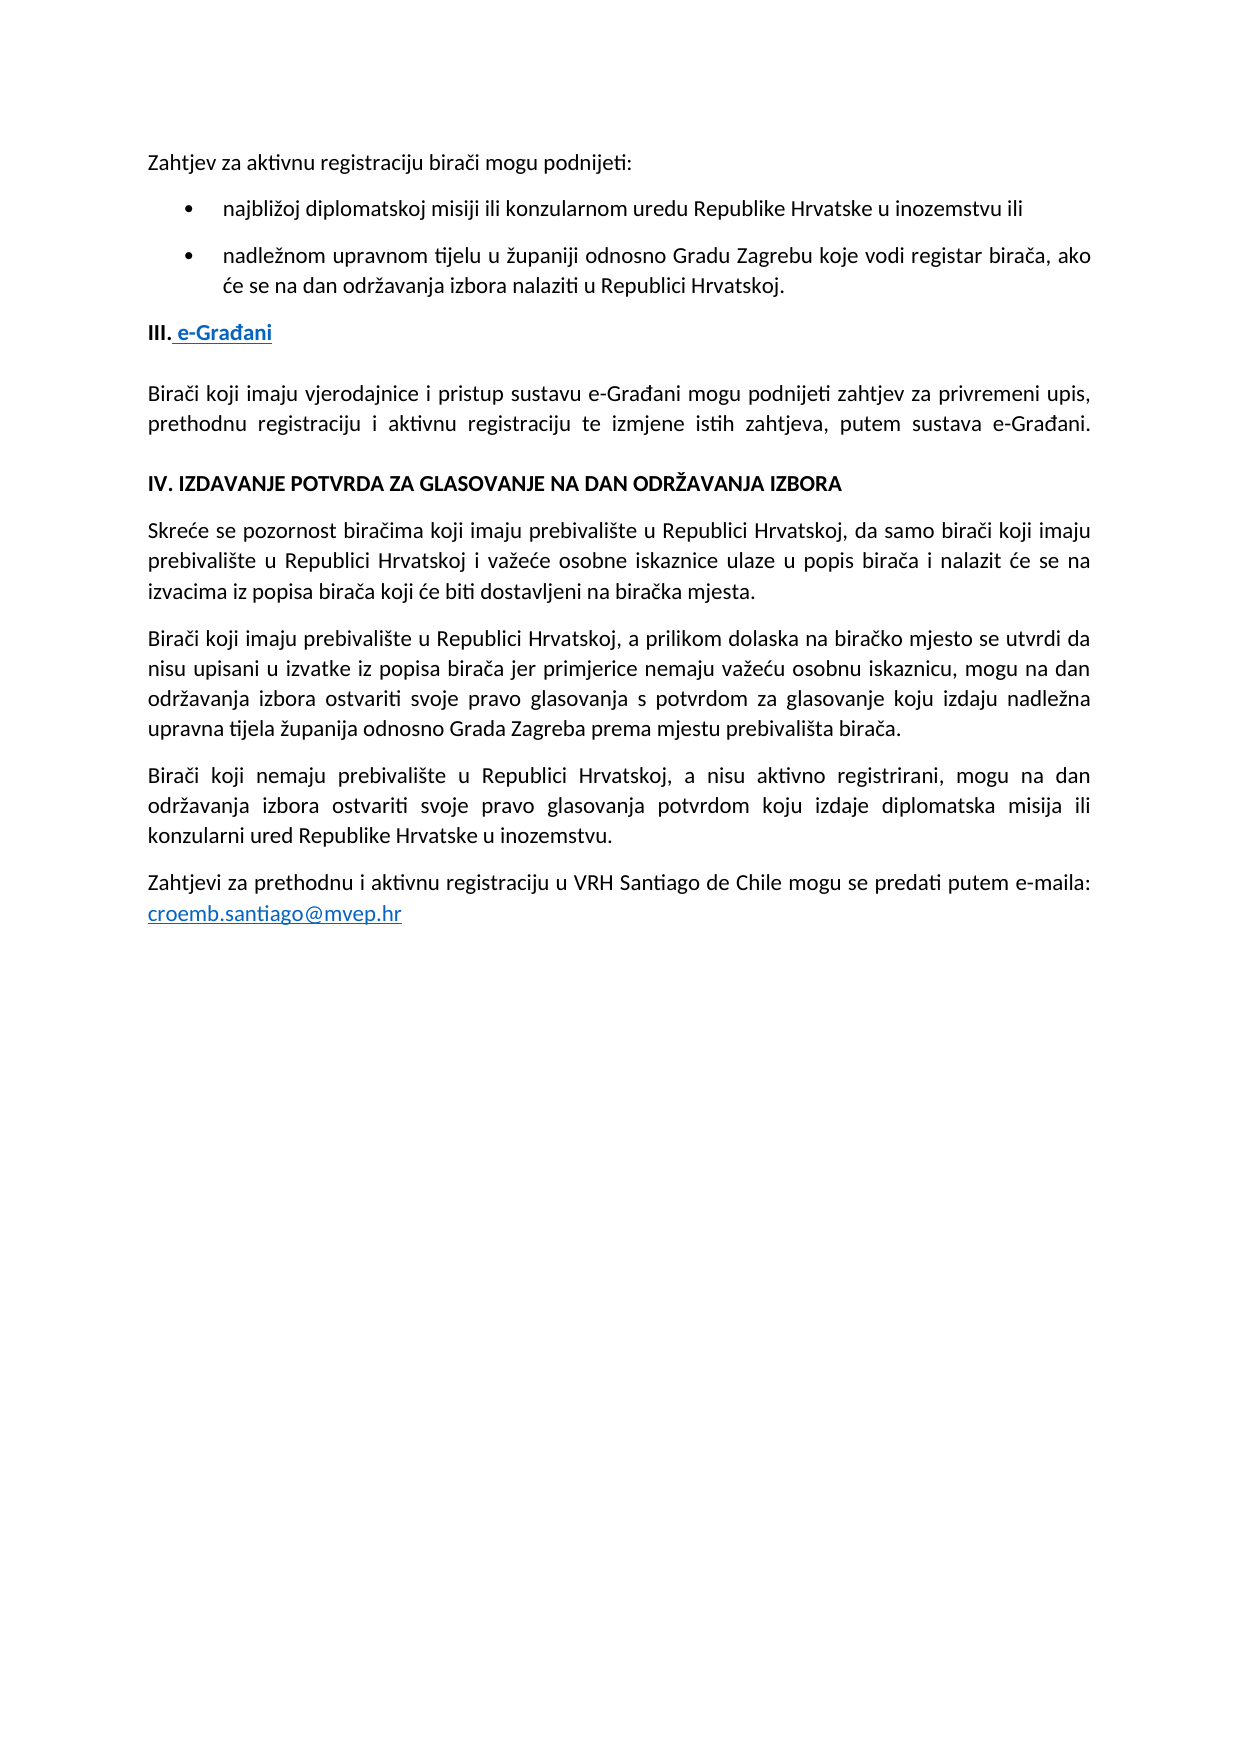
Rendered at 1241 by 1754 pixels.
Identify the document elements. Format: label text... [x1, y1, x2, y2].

list nadležnom upravnom tijelu u županiji odnosno Gradu Zagrebu koje vodi registar birača, ako će se na dan održavanja izbora nalaziti u Republici Hrvatskoj. [185, 241, 1093, 299]
text Zahtjevi za prethodnu i aktivnu registraciju u VRH Santiago de Chile mogu se predati putem e-maila: croemb.santiago@mvep.hr [148, 868, 1093, 927]
text Birači koji imaju prebivalište u Republici Hrvatskoj, a prilikom dolaska na biračko mjesto se utvrdi da nisu upisani u izvatke iz popisa birača jer primjerice nemaju važeću osobnu iskaznicu, mogu na dan održavanja izbora ostvariti svoje pravo glasovanja s potvrdom za glasovanje koju izdaju nadležna upravna tijela županija odnosno Grada Zagreba prema mjestu prebivališta birača. [148, 624, 1093, 742]
text III. e-Građani Birači koji imaju vjerodajnice i pristup sustavu e-Građani mogu podnijeti zahtjev za privremeni upis, prethodnu registraciju i aktivnu registraciju te izmjene istih zahtjeva, putem sustava e-Građani. IV. IZDAVANJE POTVRDA ZA GLASOVANJE NA DAN ODRŽAVANJA IZBORA [148, 318, 1093, 497]
text Birači koji nemaju prebivalište u Republici Hrvatskoj, a nisu aktivno registrirani, mogu na dan održavanja izbora ostvariti svoje pravo glasovanja potvrdom koju izdaje diplomatska misija ili konzularni ured Republike Hrvatske u inozemstvu. [148, 761, 1093, 849]
text Skreće se pozornost biračima koji imaju prebivalište u Republici Hrvatskoj, da samo birači koji imaju prebivalište u Republici Hrvatskoj i važeće osobne iskaznice ulaze u popis birača i nalazit će se na izvacima iz popisa birača koji će biti dostavljeni na biračka mjesta. [148, 516, 1093, 605]
list najbližoj diplomatskoj misiji ili konzularnom uredu Republike Hrvatske u inozemstvu ili [185, 194, 1093, 222]
text Zahtjev za aktivnu registraciju birači mogu podnijeti: [148, 148, 1093, 176]
